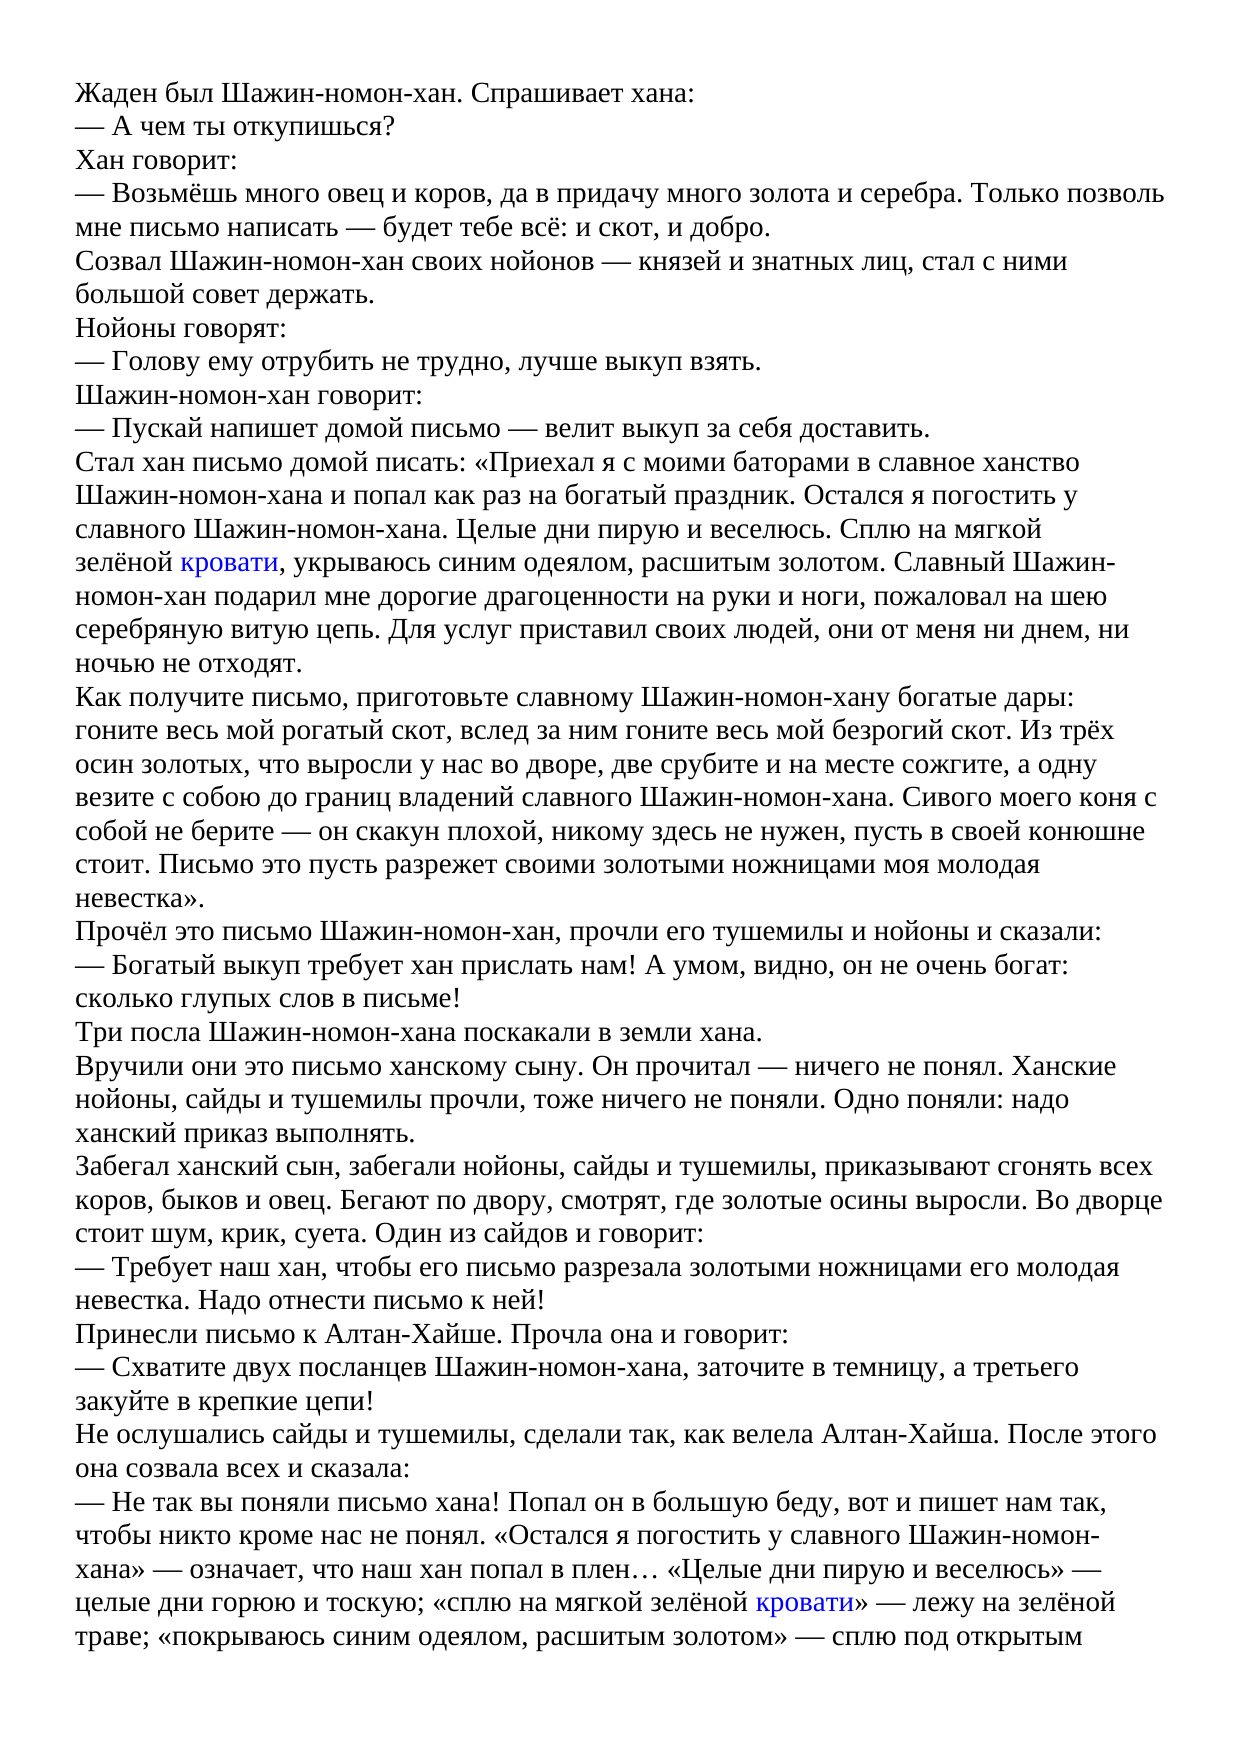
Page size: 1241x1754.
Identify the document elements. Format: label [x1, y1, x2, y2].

text [75, 75, 1165, 1651]
